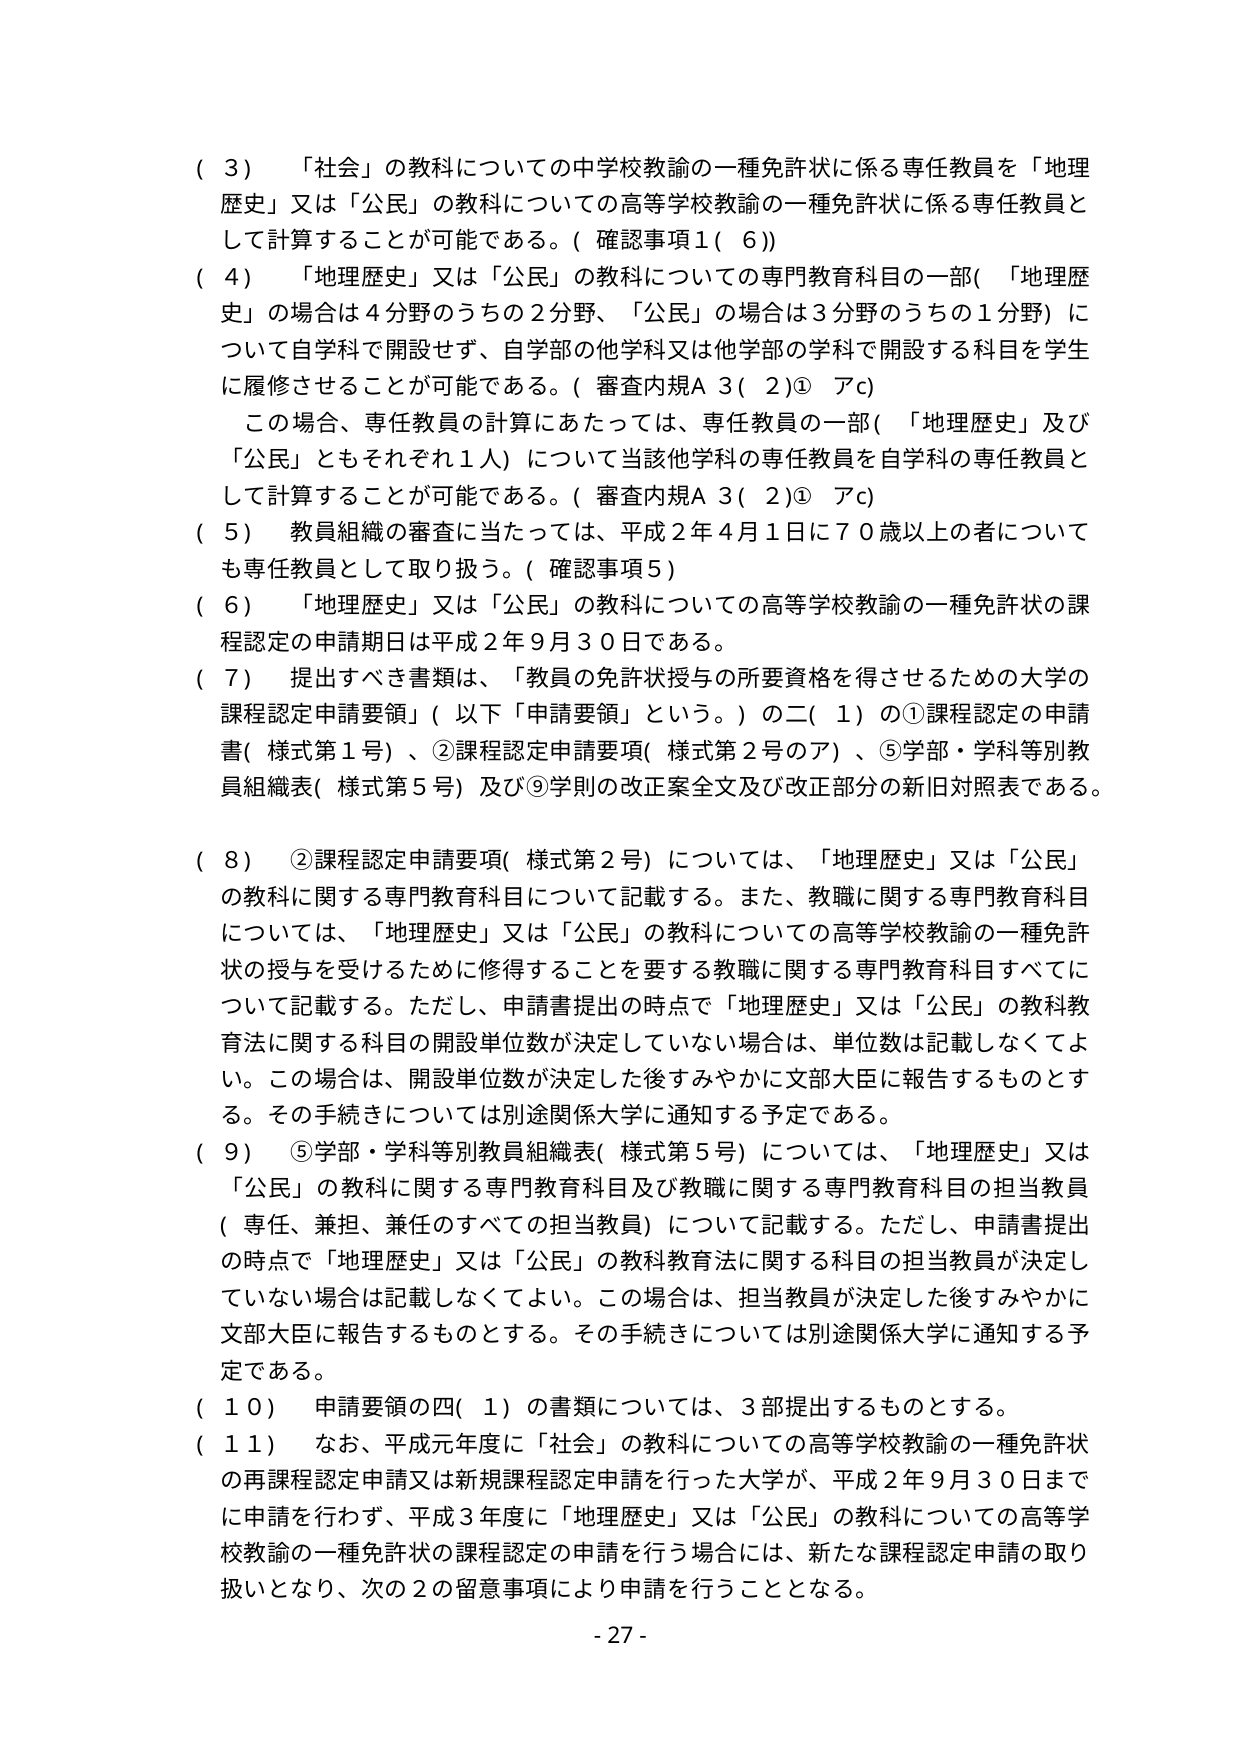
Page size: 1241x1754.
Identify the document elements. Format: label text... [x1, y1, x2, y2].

text (８) ②課程認定申請要項(様式第２号)については、「地理歴史」又は「公民」の教科に関する専門教育科目について記載する。また、教職に関する専門教育科目については、「地理歴史」又は「公民」の教科についての高等学校教諭の一種免許状の授与を受けるために修得することを要する教職に関する専門教育科目すべてについて記載する。ただし、申請書提出の時点で「地理歴史」又は「公民」の教科教育法に関する科目の開設単位数が決定していない場合は、単位数は記載しなくてよい。この場合は、開設単位数が決定した後すみやかに文部大臣に報告するものとする。その手続きについては別途関係大学に通知する予定である。 [173, 841, 1091, 1132]
text (９) ⑤学部・学科等別教員組織表(様式第５号)については、「地理歴史」又は「公民」の教科に関する専門教育科目及び教職に関する専門教育科目の担当教員(専任、兼担、兼任のすべての担当教員)について記載する。ただし、申請書提出の時点で「地理歴史」又は「公民」の教科教育法に関する科目の担当教員が決定していない場合は記載しなくてよい。この場合は、担当教員が決定した後すみやかに文部大臣に報告するものとする。その手続きについては別途関係大学に通知する予定である。 [173, 1132, 1091, 1387]
text (４) 「地理歴史」又は「公民」の教科についての専門教育科目の一部(「地理歴史」の場合は４分野のうちの２分野、「公民」の場合は３分野のうちの１分野)について自学科で開設せず、自学部の他学科又は他学部の学科で開設する科目を学生に履修させることが可能である。(審査内規A３(２)①アc) [173, 257, 1091, 403]
text (１０) 申請要領の四(１)の書類については、３部提出するものとする。 [149, 1387, 1091, 1424]
text (７) 提出すべき書類は、「教員の免許状授与の所要資格を得させるための大学の課程認定申請要領」(以下「申請要領」という。)の二(１)の①課程認定の申請書(様式第１号)、②課程認定申請要項(様式第２号のア)、⑤学部・学科等別教員組織表(様式第５号)及び⑨学則の改正案全文及び改正部分の新旧対照表である。 [173, 658, 1091, 841]
text この場合、専任教員の計算にあたっては、専任教員の一部(「地理歴史」及び「公民」ともそれぞれ１人)について当該他学科の専任教員を自学科の専任教員として計算することが可能である。(審査内規A３(２)①アc) [196, 403, 1091, 512]
text (６) 「地理歴史」又は「公民」の教科についての高等学校教諭の一種免許状の課程認定の申請期日は平成２年９月３０日である。 [173, 585, 1091, 658]
text (５) 教員組織の審査に当たっては、平成２年４月１日に７０歳以上の者についても専任教員として取り扱う。(確認事項５) [173, 512, 1091, 585]
text (３) 「社会」の教科についての中学校教諭の一種免許状に係る専任教員を「地理歴史」又は「公民」の教科についての高等学校教諭の一種免許状に係る専任教員として計算することが可能である。(確認事項１(６)) [173, 148, 1091, 257]
text (１１) なお、平成元年度に「社会」の教科についての高等学校教諭の一種免許状の再課程認定申請又は新規課程認定申請を行った大学が、平成２年９月３０日までに申請を行わず、平成３年度に「地理歴史」又は「公民」の教科についての高等学校教諭の一種免許状の課程認定の申請を行う場合には、新たな課程認定申請の取り扱いとなり、次の２の留意事項により申請を行うこととなる。 [173, 1424, 1091, 1606]
